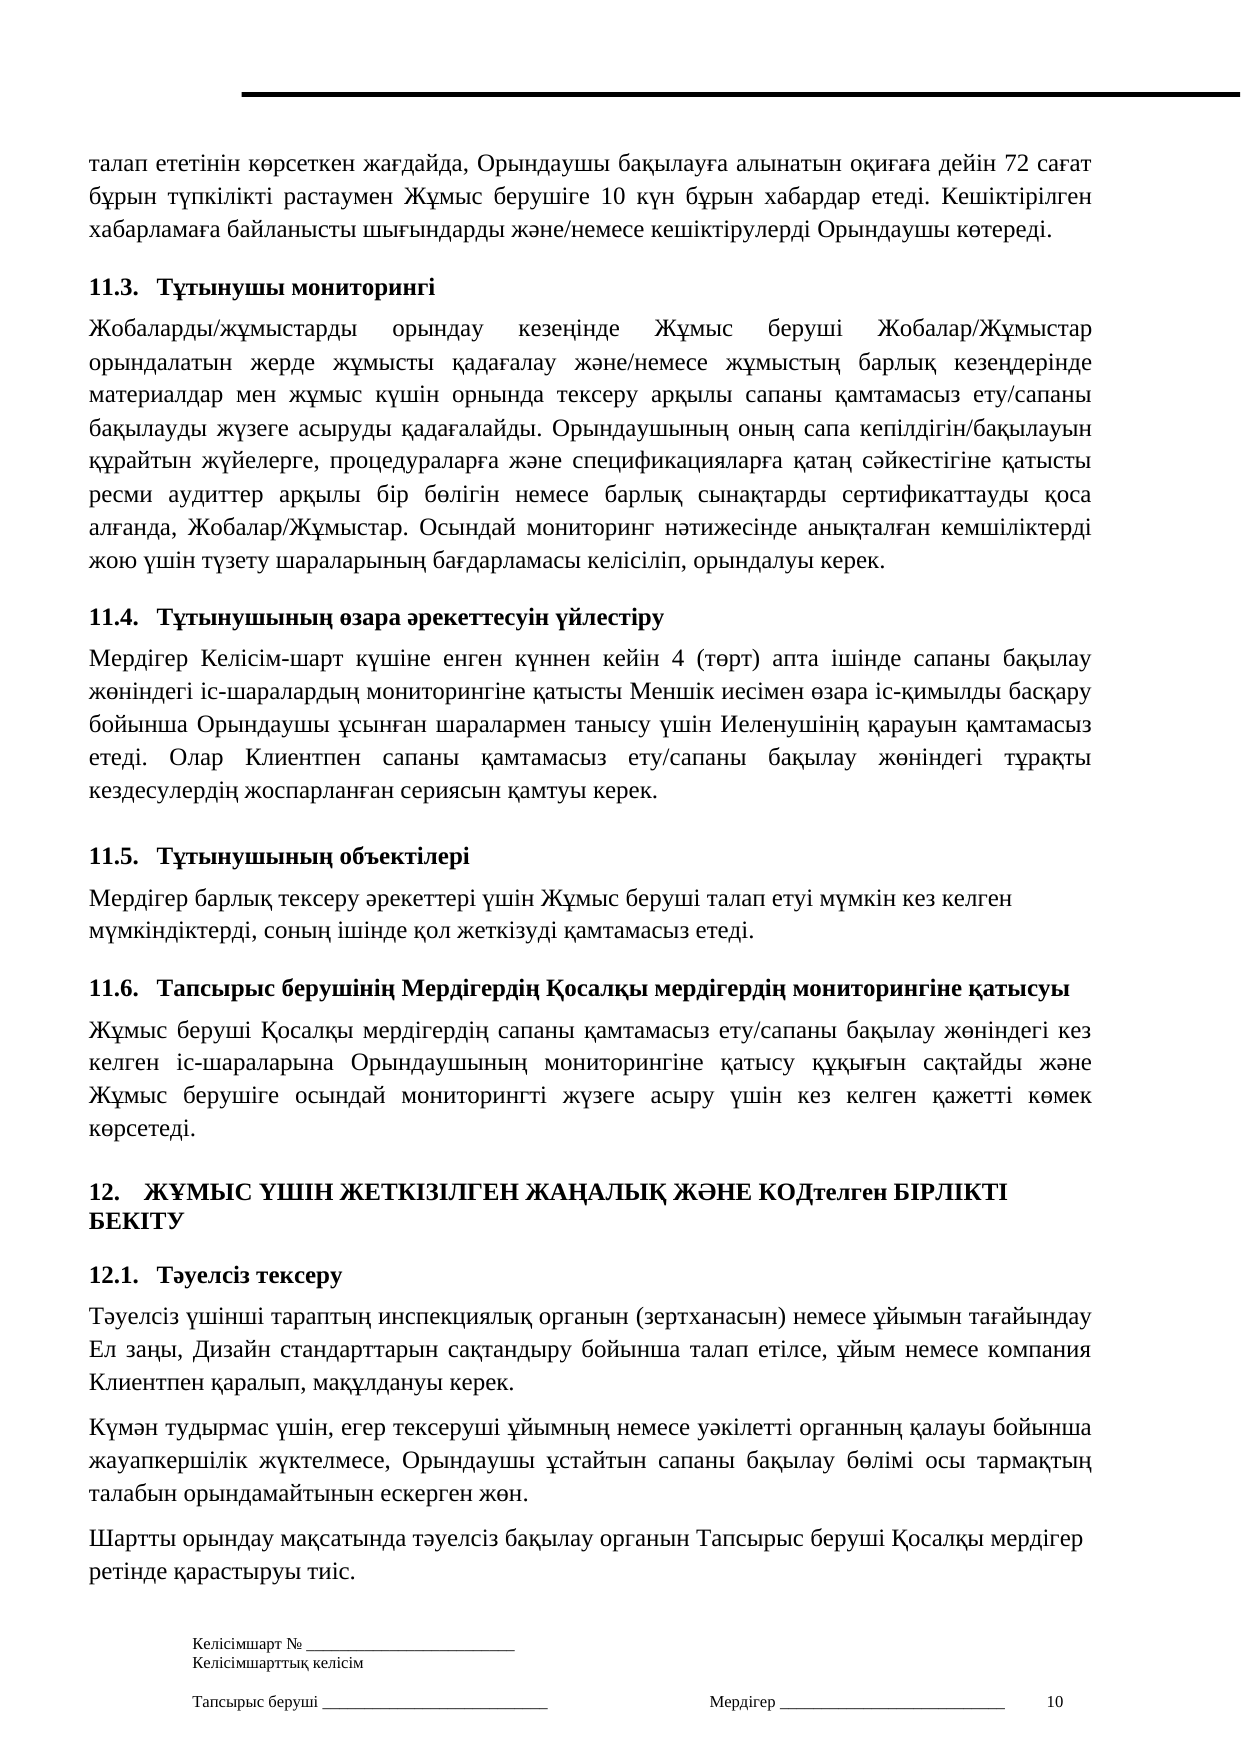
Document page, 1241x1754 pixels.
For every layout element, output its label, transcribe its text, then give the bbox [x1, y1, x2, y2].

text Шартты орындау мақсатында тәуелсіз бақылау органын Тапсырыс беруші Қосалқы мердігер ретінде қарастыруы тиіс. [89, 1523, 1093, 1585]
text 12.1. Тәуелсіз тексеру [89, 1260, 1093, 1289]
text 11.3. Тұтынушы мониторингі [89, 272, 1093, 301]
text Мердігер барлық тексеру әрекеттері үшін Жұмыс беруші талап етуі мүмкін кез келген мүмкіндіктерді, соның ішінде қол жеткізуді қамтамасыз етеді. [89, 883, 1093, 944]
text Күмән тудырмас үшін, егер тексеруші ұйымның немесе уәкілетті органның қалауы бойынша жауапкершілік жүктелмесе, Орындаушы ұстайтын сапаны бақылау бөлімі осы тармақтың талабын орындамайтынын ескерген жөн. [89, 1412, 1093, 1506]
text 11.5. Тұтынушының объектілері [89, 841, 1093, 870]
text Тәуелсіз үшінші тараптың инспекциялық органын (зертханасын) немесе ұйымын тағайындау Ел заңы, Дизайн стандарттарын сақтандыру бойынша талап етілсе, ұйым немесе компания Клиентпен қаралып, мақұлдануы керек. [89, 1301, 1093, 1396]
text 12. ЖҰМЫС ҮШІН ЖЕТКІЗІЛГЕН ЖАҢАЛЫҚ ЖӘНЕ КОДтелген БІРЛІКТІ БЕКІТУ [89, 1178, 1093, 1235]
text 11.6. Тапсырыс берушінің Мердігердің Қосалқы мердігердің мониторингіне қатысуы [89, 973, 1093, 1002]
text Жобаларды/жұмыстарды орындау кезеңінде Жұмыс беруші Жобалар/Жұмыстар орындалатын жерде жұмысты қадағалау және/немесе жұмыстың барлық кезеңдерінде материалдар мен жұмыс күшін орнында тексеру арқылы сапаны қамтамасыз ету/сапаны бақылауды жүзеге асыруды қадағалайды. Орындаушының оның сапа кепілдігін/бақылауын құрайтын жүйелерге, процедураларға және спецификацияларға қатаң сәйкестігіне қатысты ресми аудиттер арқылы бір бөлігін немесе барлық сынақтарды сертификаттауды қоса алғанда, Жобалар/Жұмыстар. Осындай мониторинг нәтижесінде анықталған кемшіліктерді жою үшін түзету шараларының бағдарламасы келісіліп, орындалуы керек. [89, 313, 1093, 573]
text Мердігер Келісім-шарт күшіне енген күннен кейін 4 (төрт) апта ішінде сапаны бақылау жөніндегі іс-шаралардың мониторингіне қатысты Меншік иесімен өзара іс-қимылды басқару бойынша Орындаушы ұсынған шаралармен танысу үшін Иеленушінің қарауын қамтамасыз етеді. Олар Клиентпен сапаны қамтамасыз ету/сапаны бақылау жөніндегі тұрақты кездесулердің жоспарланған сериясын қамтуы керек. [89, 643, 1093, 804]
text 11.4. Тұтынушының өзара әрекеттесуін үйлестіру [89, 602, 1093, 631]
text Жұмыс беруші Қосалқы мердігердің сапаны қамтамасыз ету/сапаны бақылау жөніндегі кез келген іс-шараларына Орындаушының мониторингіне қатысу құқығын сақтайды және Жұмыс берушіге осындай мониторингті жүзеге асыру үшін кез келген қажетті көмек көрсетеді. [89, 1015, 1093, 1142]
